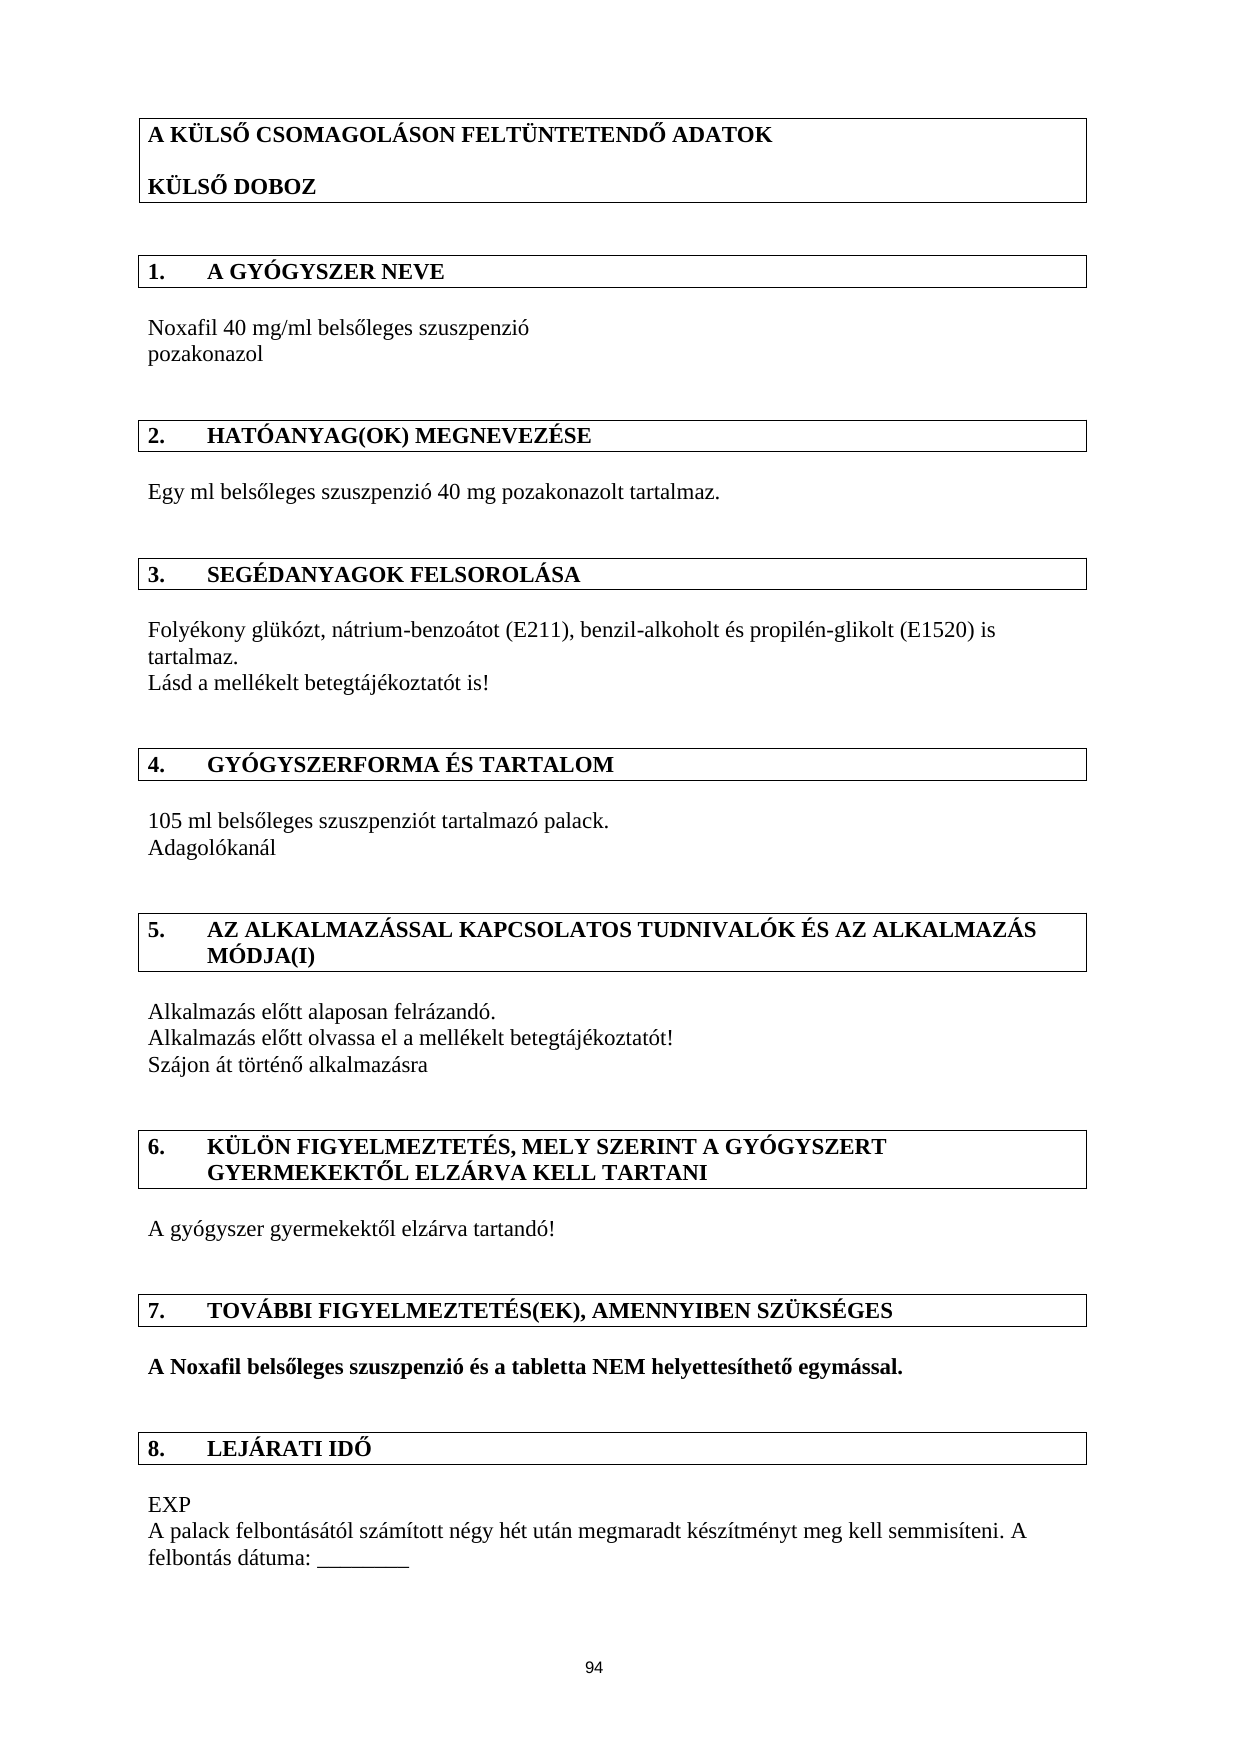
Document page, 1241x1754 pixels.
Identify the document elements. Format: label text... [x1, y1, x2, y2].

text Alkalmazás előtt alaposan felrázandó. [148, 998, 1078, 1024]
text Alkalmazás előtt olvassa el a mellékelt betegtájékoztatót! [148, 1024, 1078, 1051]
text A Noxafil belsőleges szuszpenzió és a tabletta NEM helyettesíthető egymással. [148, 1353, 1078, 1379]
text Szájon át történő alkalmazásra [148, 1051, 1078, 1077]
text 3. SEGÉDANYAGOK FELSOROLÁSA [139, 559, 1086, 589]
text A palack felbontásától számított négy hét után megmaradt készítményt meg kell semmisíteni. A felbontás dátuma: ________ [148, 1517, 1078, 1570]
text Noxafil 40 mg/ml belsőleges szuszpenzió [148, 314, 1078, 340]
text Folyékony glükózt, nátrium-benzoátot (E211), benzil-alkoholt és propilén-glikolt (E1520) is tartalmaz. [148, 616, 1078, 669]
text 1. A GYÓGYSZER NEVE [139, 256, 1086, 287]
text Külső DOBOZ [140, 171, 1086, 202]
text Adagolókanál [148, 833, 1078, 860]
text 7. TOVÁBBI FIGYELMEZTETÉS(EK), AMENNYIBEN SZÜKSÉGES [139, 1295, 1086, 1326]
text 8. LEJÁRATI IDŐ [139, 1433, 1086, 1464]
text A KÜLSŐ CSOMAGOLÁSON FELTÜNTETENDŐ ADATOK [140, 119, 1086, 147]
text 5. AZ ALKALMAZÁSSAL KAPCSOLATOS TUDNIVALÓK ÉS AZ ALKALMAZÁS MÓDJA(I) [139, 914, 1086, 971]
text 6. KÜLÖN FIGYELMEZTETÉS, MELY SZERINT A GYÓGYSZERT GYERMEKEKTŐL ELZÁRVA KELL TARTANI [139, 1131, 1086, 1188]
text Egy ml belsőleges szuszpenzió 40 mg pozakonazolt tartalmaz. [148, 478, 1078, 505]
text pozakonazol [148, 340, 1078, 367]
text EXP [148, 1491, 1078, 1517]
text 105 ml belsőleges szuszpenziót tartalmazó palack. [148, 807, 1078, 833]
text 2. HATÓANYAG(OK) MEGNEVEZÉSE [139, 421, 1086, 451]
text 4. GYÓGYSZERFORMA ÉS TARTALOM [139, 749, 1086, 780]
text Lásd a mellékelt betegtájékoztatót is! [148, 669, 1078, 696]
text A gyógyszer gyermekektől elzárva tartandó! [148, 1215, 1078, 1241]
